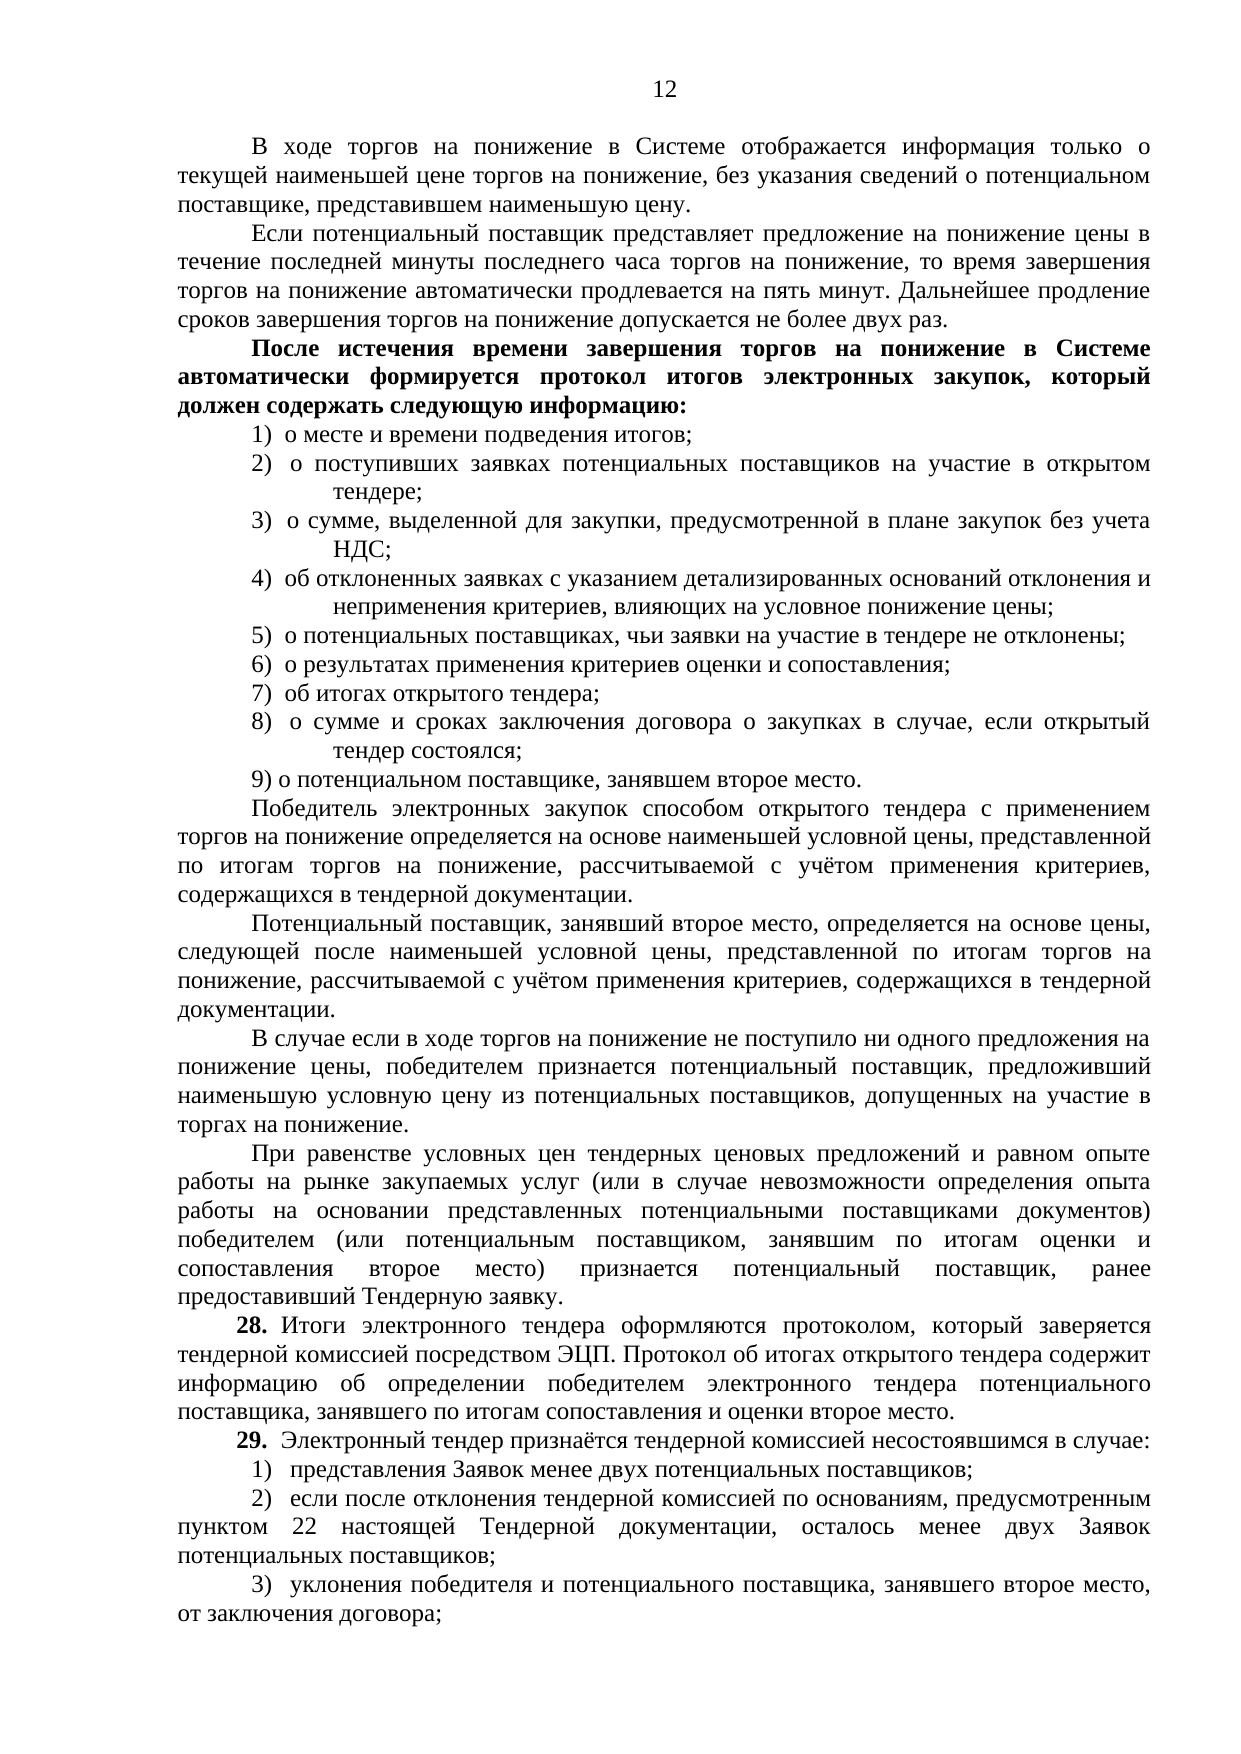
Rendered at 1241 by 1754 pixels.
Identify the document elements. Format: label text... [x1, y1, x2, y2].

text Победитель электронных закупок способом открытого тендера с применением торгов на понижение определяется на основе наименьшей условной цены, представленной по итогам торгов на понижение, рассчитываемой с учётом применения критериев, содержащихся в тендерной документации. [177, 793, 1152, 908]
list о сумме и сроках заключения договора о закупках в случае, если открытый тендер состоялся; [251, 706, 1152, 764]
list о потенциальном поставщике, занявшем второе место. [251, 764, 1152, 793]
list об отклоненных заявках с указанием детализированных оснований отклонения и неприменения критериев, влияющих на условное понижение цены; [251, 563, 1152, 620]
text Если потенциальный поставщик представляет предложение на понижение цены в течение последней минуты последнего часа торгов на понижение, то время завершения торгов на понижение автоматически продлевается на пять минут. Дальнейшее продление сроков завершения торгов на понижение допускается не более двух раз. [177, 218, 1152, 333]
list о месте и времени подведения итогов; [251, 419, 1152, 448]
list о поступивших заявках потенциальных поставщиков на участие в открытом тендере; [251, 448, 1152, 505]
text В ходе торгов на понижение в Системе отображается информация только о текущей наименьшей цене торгов на понижение, без указания сведений о потенциальном поставщике, представившем наименьшую цену. [177, 131, 1152, 218]
list Итоги электронного тендера оформляются протоколом, который заверяется тендерной комиссией посредством ЭЦП. Протокол об итогах открытого тендера содержит информацию об определении победителем электронного тендера потенциального поставщика, занявшего по итогам сопоставления и оценки второе место. [177, 1310, 1152, 1425]
list о результатах применения критериев оценки и сопоставления; [251, 649, 1152, 678]
text В случае если в ходе торгов на понижение не поступило ни одного предложения на понижение цены, победителем признается потенциальный поставщик, предложивший наименьшую условную цену из потенциальных поставщиков, допущенных на участие в торгах на понижение. [177, 1023, 1152, 1138]
list уклонения победителя и потенциального поставщика, занявшего второе место, от заключения договора; [177, 1569, 1152, 1626]
list об итогах открытого тендера; [251, 678, 1152, 706]
list о сумме, выделенной для закупки, предусмотренной в плане закупок без учета НДС; [251, 505, 1152, 563]
text Потенциальный поставщик, занявший второе место, определяется на основе цены, следующей после наименьшей условной цены, представленной по итогам торгов на понижение, рассчитываемой с учётом применения критериев, содержащихся в тендерной документации. [177, 908, 1152, 1023]
list если после отклонения тендерной комиссией по основаниям, предусмотренным пунктом 22 настоящей Тендерной документации, осталось менее двух Заявок потенциальных поставщиков; [177, 1483, 1152, 1569]
list о потенциальных поставщиках, чьи заявки на участие в тендере не отклонены; [251, 620, 1152, 649]
list представления Заявок менее двух потенциальных поставщиков; [177, 1454, 1152, 1483]
text После истечения времени завершения торгов на понижение в Системе автоматически формируется протокол итогов электронных закупок, который должен содержать следующую информацию: [177, 333, 1152, 419]
list Электронный тендер признаётся тендерной комиссией несостоявшимся в случае: [177, 1425, 1152, 1454]
text При равенстве условных цен тендерных ценовых предложений и равном опыте работы на рынке закупаемых услуг (или в случае невозможности определения опыта работы на основании представленных потенциальными поставщиками документов) победителем (или потенциальным поставщиком, занявшим по итогам оценки и сопоставления второе место) признается потенциальный поставщик, ранее предоставивший Тендерную заявку. [177, 1138, 1152, 1310]
